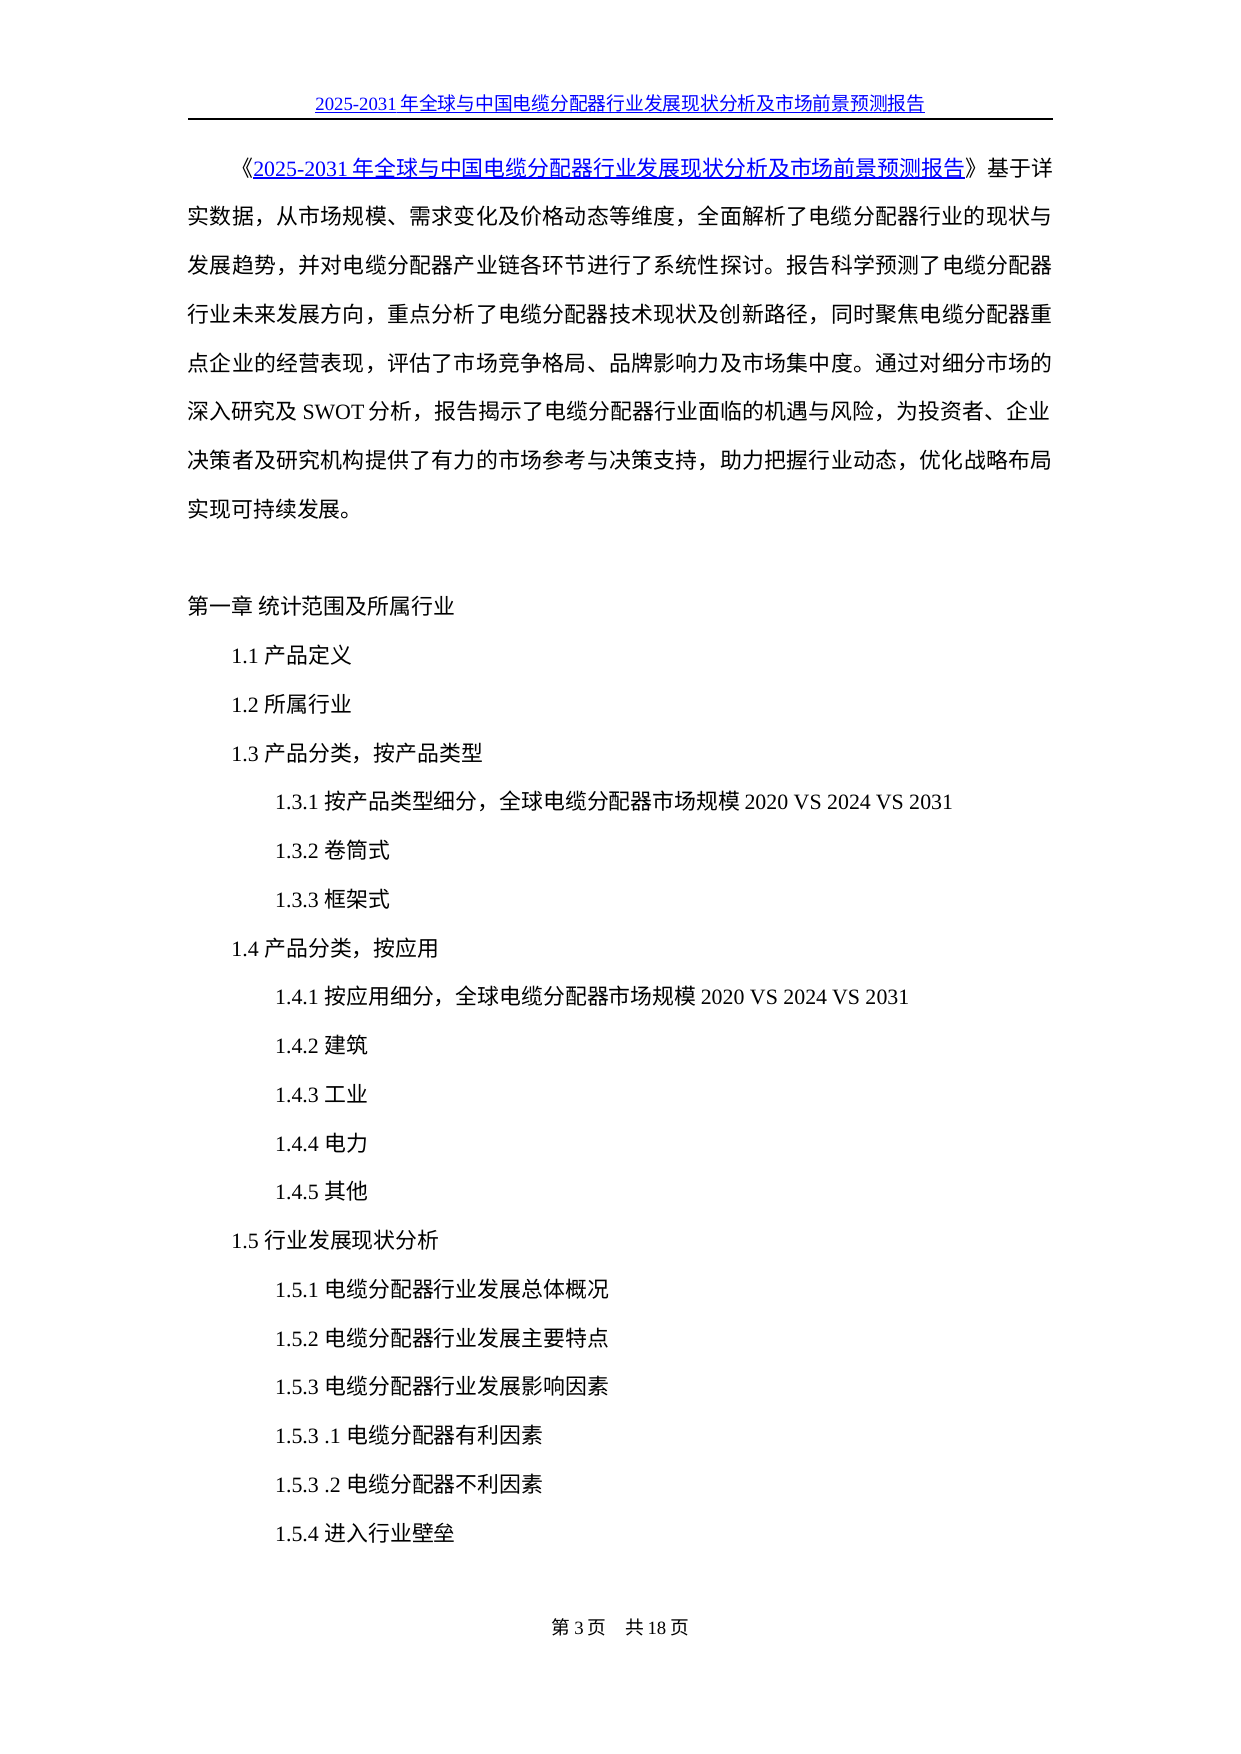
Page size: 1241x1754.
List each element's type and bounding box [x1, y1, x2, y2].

text [187, 150, 1053, 1548]
